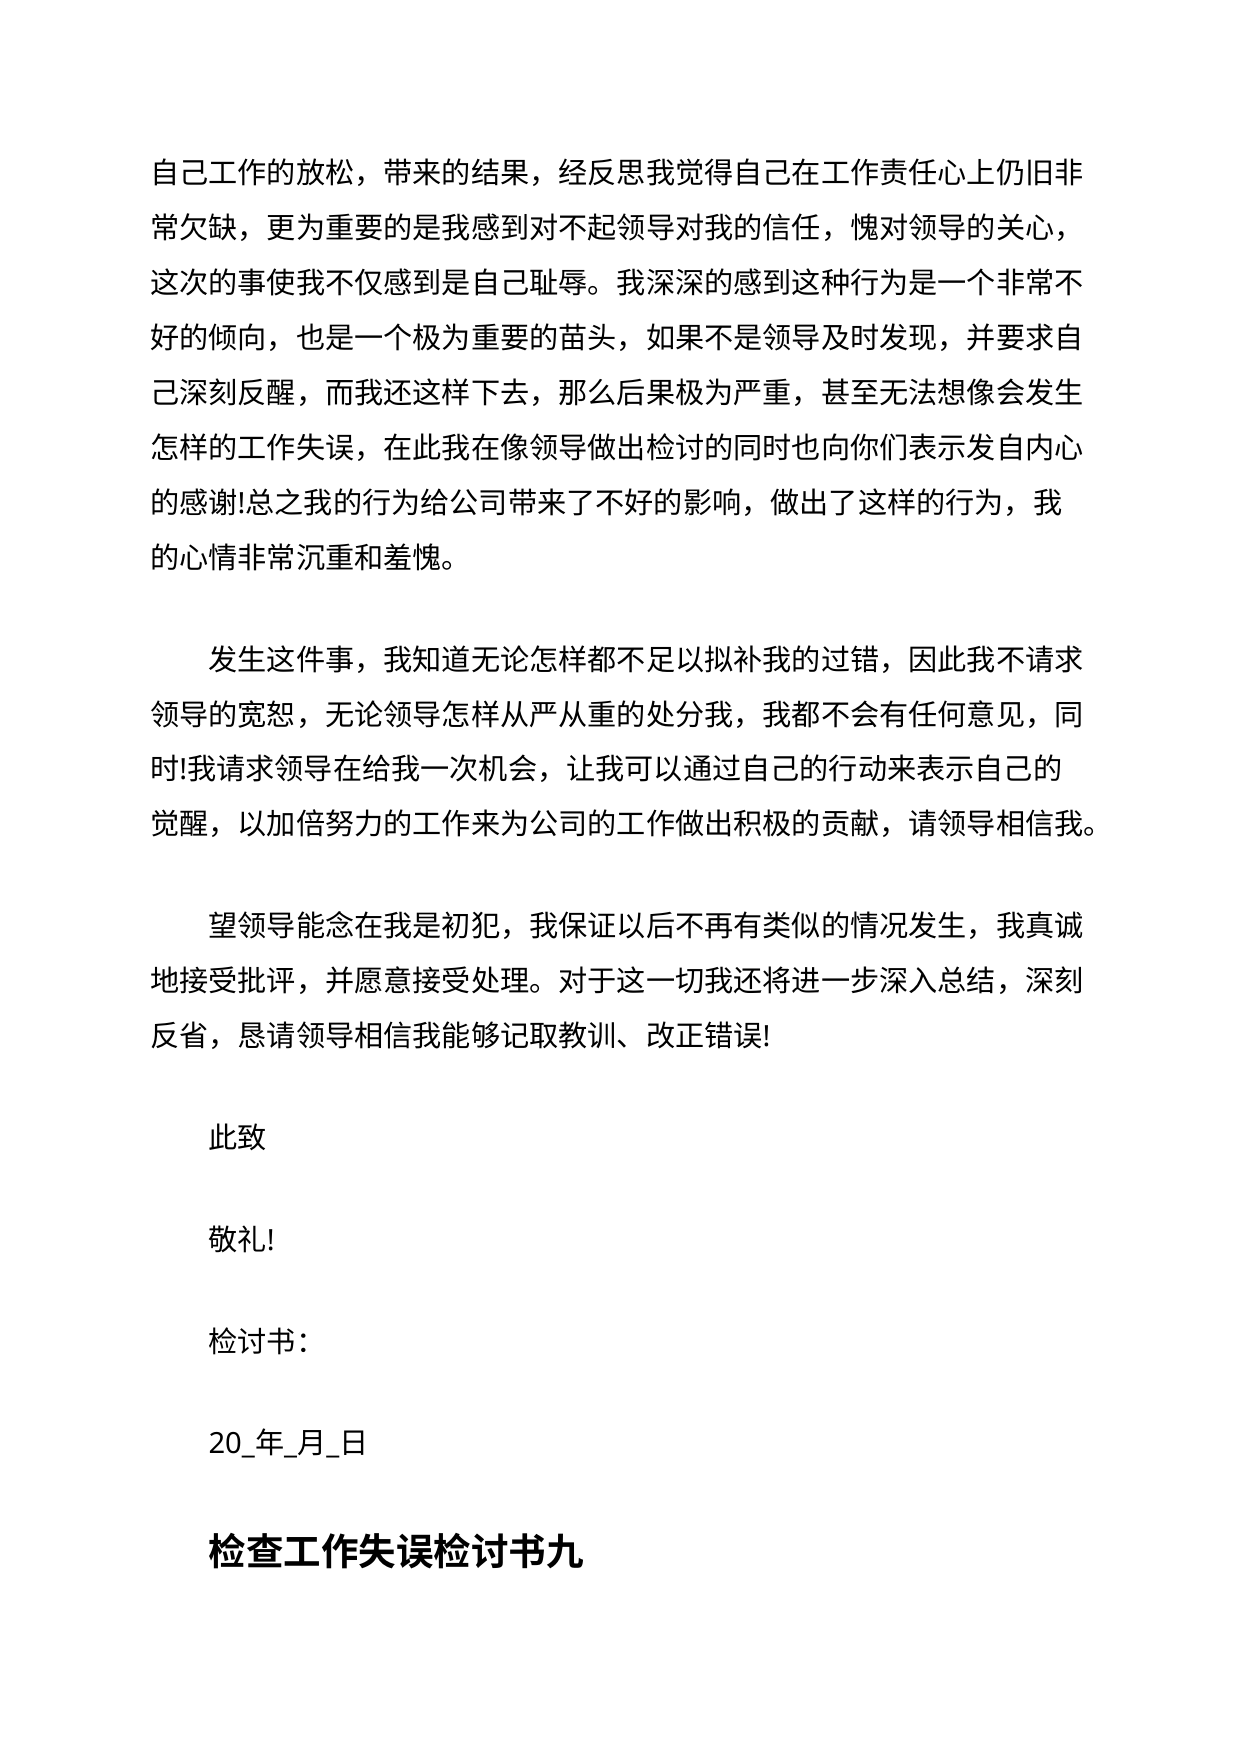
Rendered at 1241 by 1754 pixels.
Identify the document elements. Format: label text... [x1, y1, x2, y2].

text 检查工作失误检讨书九 [150, 1522, 1090, 1576]
text 发生这件事，我知道无论怎样都不足以拟补我的过错，因此我不请求领导的宽恕，无论领导怎样从严从重的处分我，我都不会有任何意见，同时!我请求领导在给我一次机会，让我可以通过自己的行动来表示自己的觉醒，以加倍努力的工作来为公司的工作做出积极的贡献，请领导相信我。 [150, 636, 1090, 843]
text 敬礼! [150, 1216, 1090, 1259]
text 望领导能念在我是初犯，我保证以后不再有类似的情况发生，我真诚地接受批评，并愿意接受处理。对于这一切我还将进一步深入总结，深刻反省，恳请领导相信我能够记取教训、改正错误! [150, 903, 1090, 1055]
text 20_年_月_日 [150, 1420, 1090, 1462]
text 此致 [150, 1114, 1090, 1157]
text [150, 150, 1090, 577]
text 检讨书： [150, 1318, 1090, 1361]
